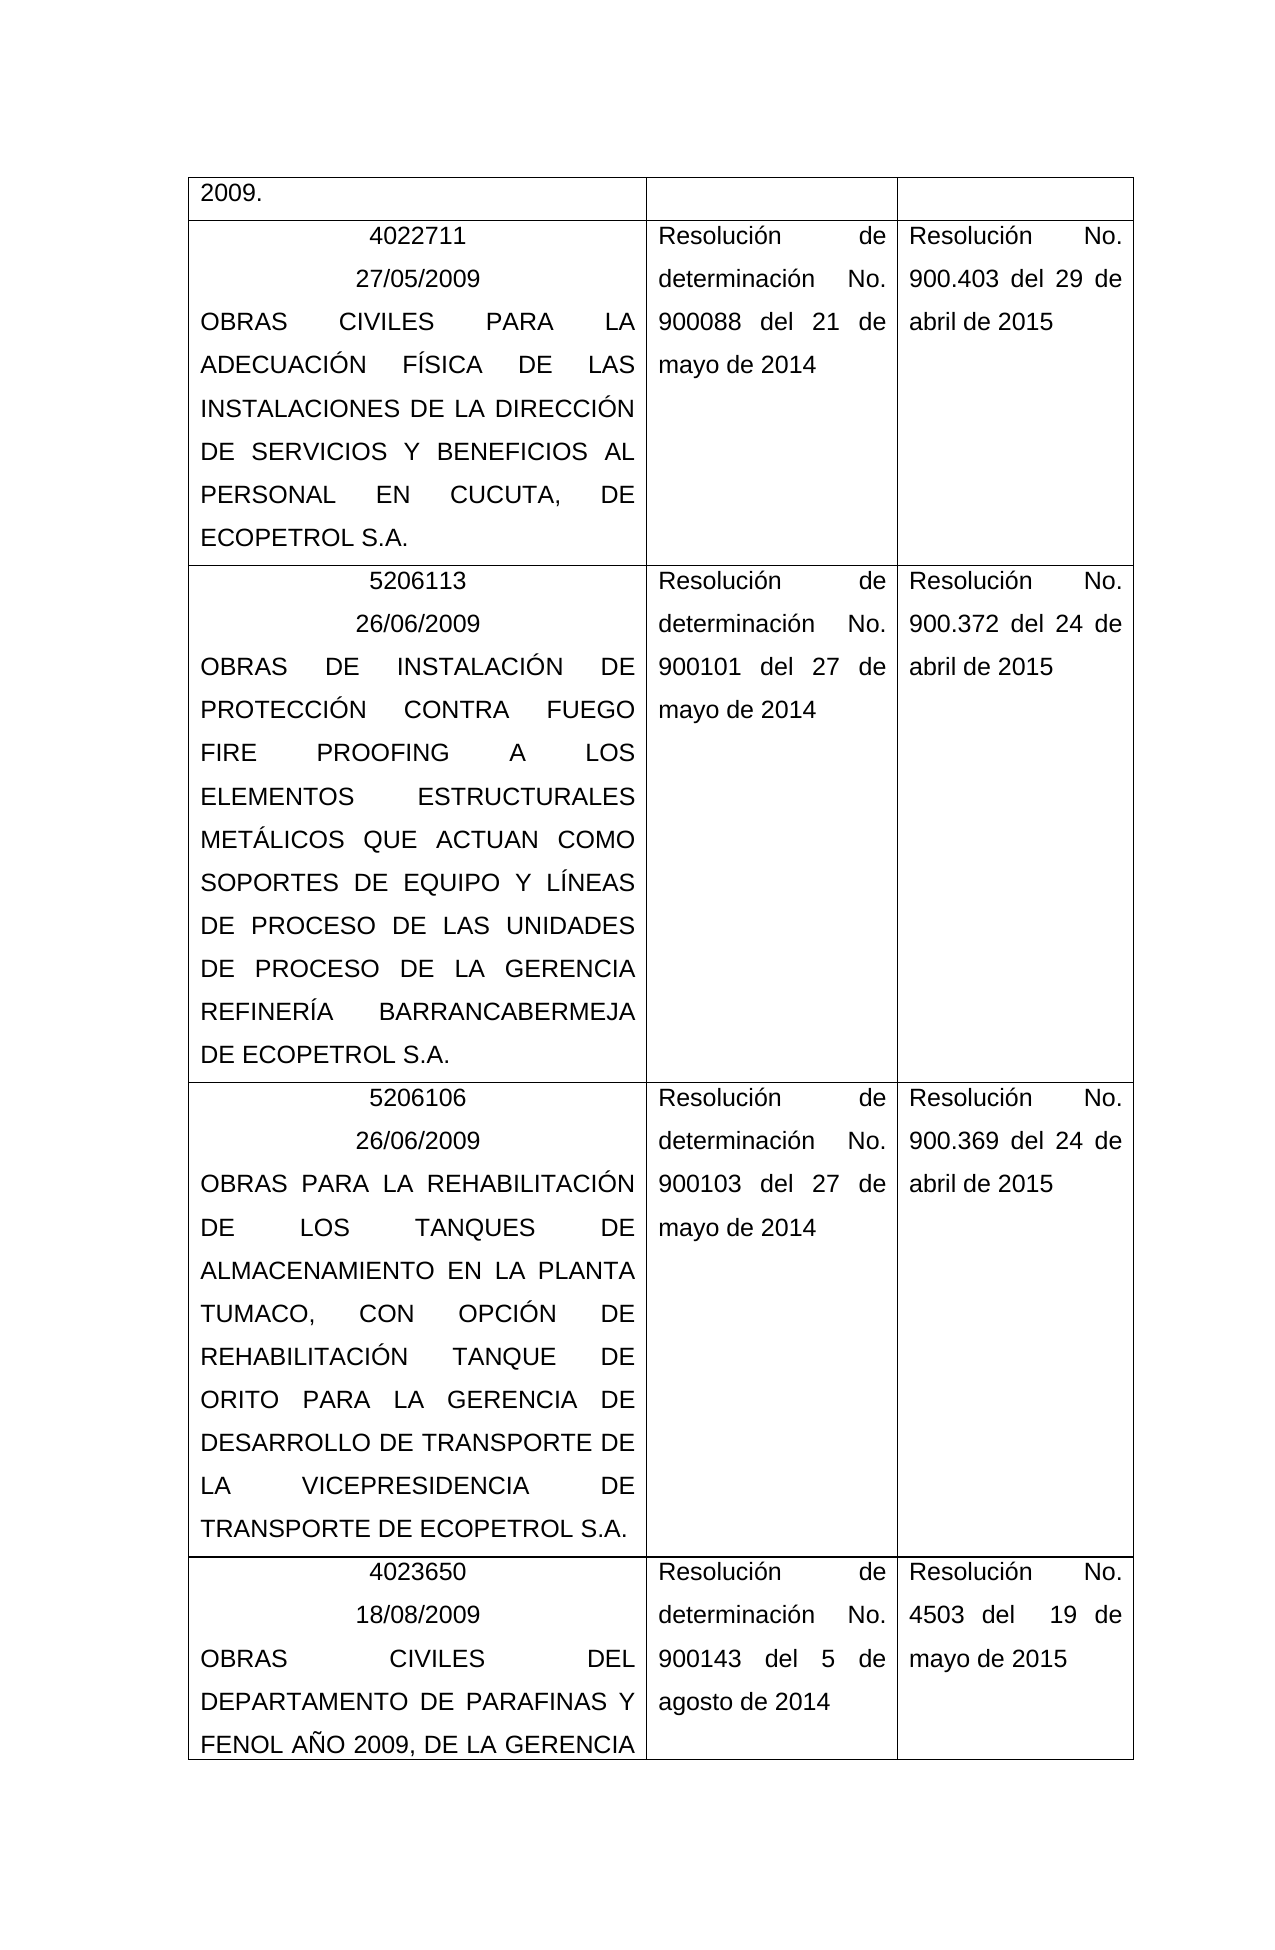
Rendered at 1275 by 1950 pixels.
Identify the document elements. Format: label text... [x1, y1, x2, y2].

table_cell Resolución No. 900.403 del 29 de abril de 2015 [898, 221, 1133, 565]
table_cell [898, 1558, 1133, 1759]
table_cell 5206106 26/06/2009 OBRAS PARA LA REHABILITACIÓN DE LOS TANQUES DE ALMACENAMIENTO EN LA PLANTA TUMACO, CON OPCIÓN DE REHABILITACIÓN TANQUE DE ORITO PARA LA GERENCIA DE DESARROLLO DE TRANSPORTE DE LA VICEPRESIDENCIA DE TRANSPORTE DE ECOPETROL S.A. [189, 1083, 646, 1556]
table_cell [647, 178, 897, 220]
table_cell Resolución de determinación No. 900103 del 27 de mayo de 2014 [647, 1083, 897, 1556]
table_cell Resolución de determinación No. 900101 del 27 de mayo de 2014 [647, 566, 897, 1082]
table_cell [647, 1558, 897, 1759]
table_cell Resolución No. 900.369 del 24 de abril de 2015 [898, 1083, 1133, 1556]
table_cell 4022711 27/05/2009 OBRAS CIVILES PARA LA ADECUACIÓN FÍSICA DE LAS INSTALACIONES DE LA DIRECCIÓN DE SERVICIOS Y BENEFICIOS AL PERSONAL EN CUCUTA, DE ECOPETROL S.A. [189, 221, 646, 565]
table_cell 5206113 26/06/2009 OBRAS DE INSTALACIÓN DE PROTECCIÓN CONTRA FUEGO FIRE PROOFING A LOS ELEMENTOS ESTRUCTURALES METÁLICOS QUE ACTUAN COMO SOPORTES DE EQUIPO Y LÍNEAS DE PROCESO DE LAS UNIDADES DE PROCESO DE LA GERENCIA REFINERÍA BARRANCABERMEJA DE ECOPETROL S.A. [189, 566, 646, 1082]
table_cell Resolución de determinación No. 900088 del 21 de mayo de 2014 [647, 221, 897, 565]
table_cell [189, 1558, 646, 1759]
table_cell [898, 178, 1133, 220]
table_cell Resolución No. 900.372 del 24 de abril de 2015 [898, 566, 1133, 1082]
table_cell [189, 178, 646, 220]
